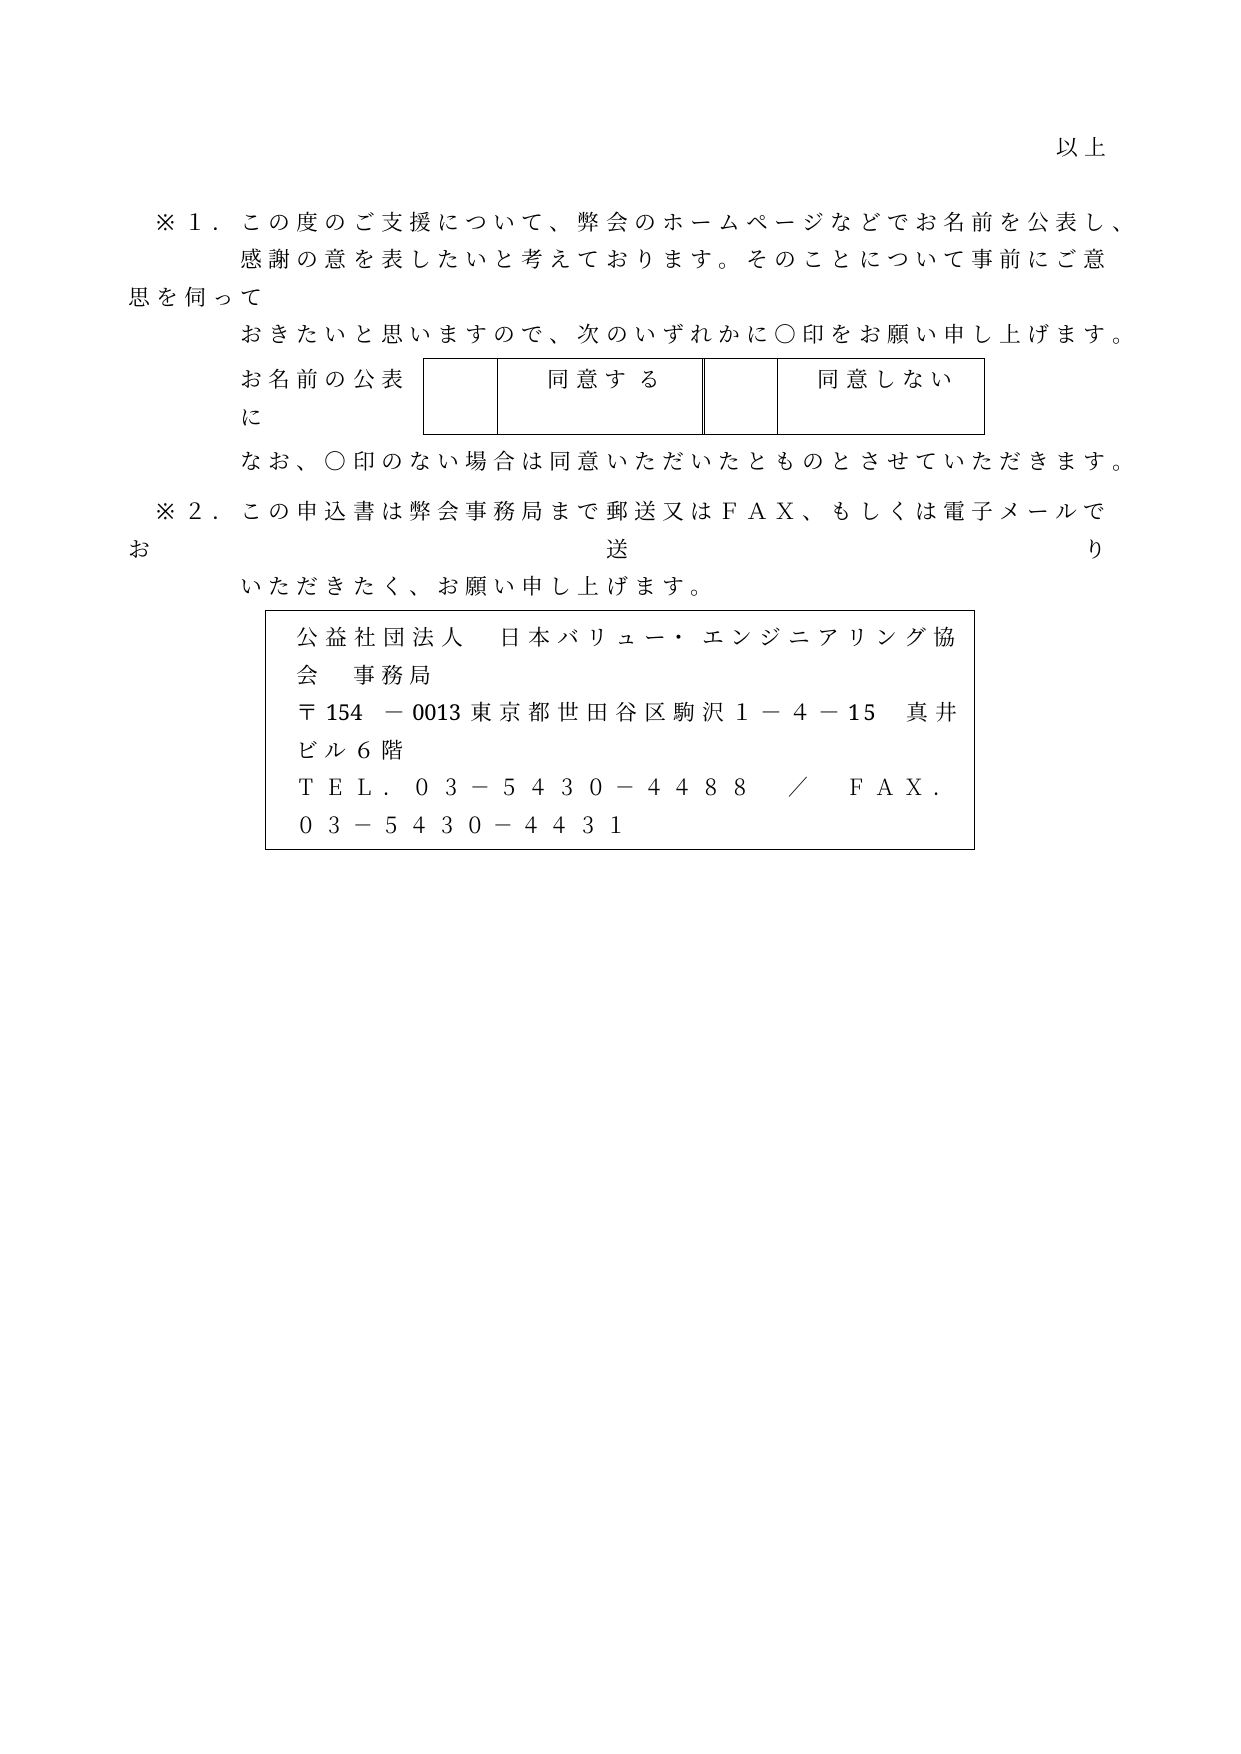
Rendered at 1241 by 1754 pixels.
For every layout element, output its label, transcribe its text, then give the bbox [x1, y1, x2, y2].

table_header 同意しない [778, 359, 984, 434]
text なお、○印のない場合は同意いただいたとものとさせていただきます。 [128, 442, 1112, 479]
text 以上 [128, 127, 1112, 164]
text ※２．この申込書は弊会事務局まで郵送又はＦＡＸ、もしくは電子メールでお送り [128, 492, 1112, 567]
table_header お名前の公表に [217, 358, 423, 434]
table_header 公益社団法人 日本バリュー･エンジニアリング協会 事務局 〒154－0013 東京都世田谷区駒沢１－４－15 真井ビル６階 ＴＥＬ．０３－５４３０－４４８８ ／ ＦＡＸ．０３－５４３０－４４３１ [266, 611, 974, 849]
table_header 同意する [498, 359, 702, 434]
text いただきたく、お願い申し上げます。 [128, 567, 1112, 604]
table_header [705, 359, 777, 434]
text おきたいと思いますので、次のいずれかに○印をお願い申し上げます。 [128, 314, 1112, 352]
text 感謝の意を表したいと考えております。そのことについて事前にご意思を伺って [128, 239, 1112, 314]
table_header [424, 359, 497, 434]
text ※１．この度のご支援について、弊会のホームページなどでお名前を公表し、 [128, 202, 1112, 239]
